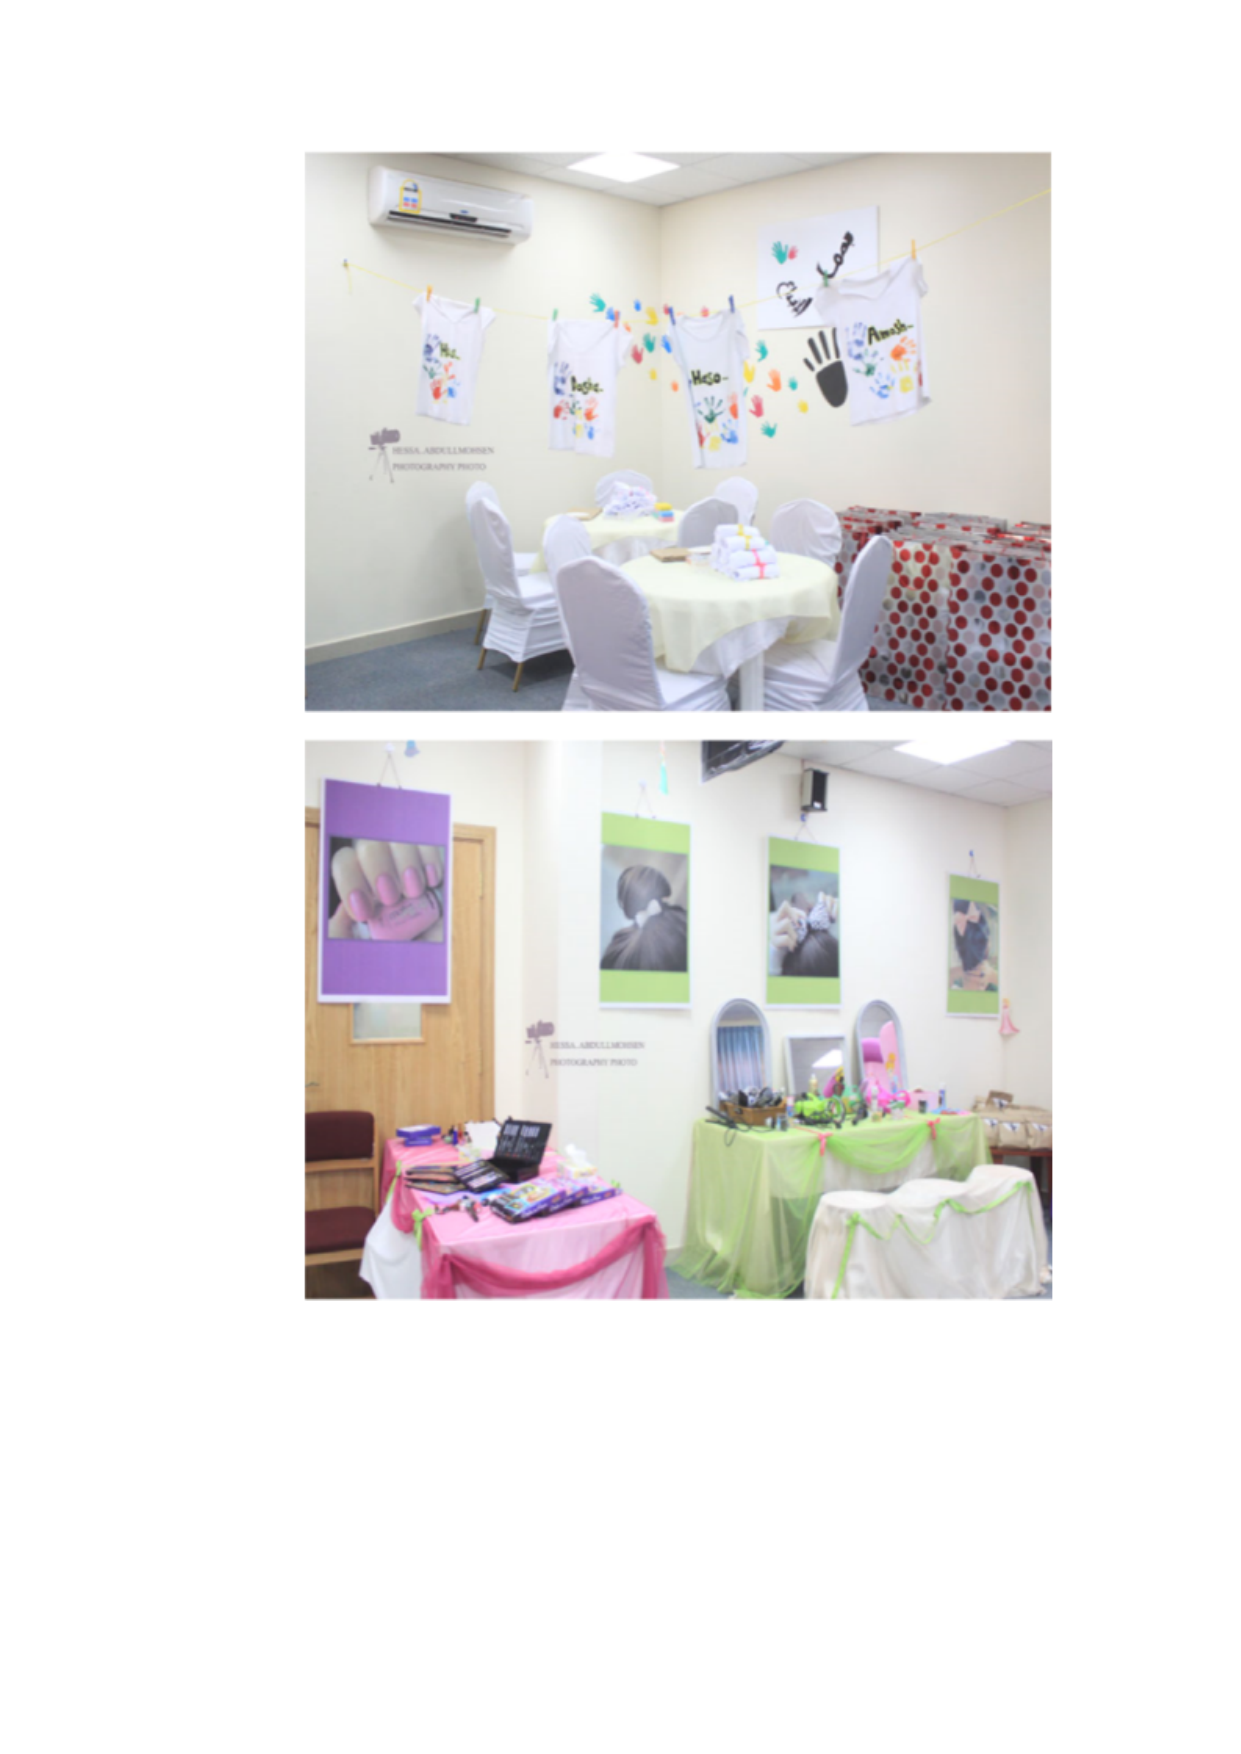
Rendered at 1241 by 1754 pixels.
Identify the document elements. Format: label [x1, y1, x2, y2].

picture [302, 737, 1053, 1301]
picture [302, 150, 1053, 713]
